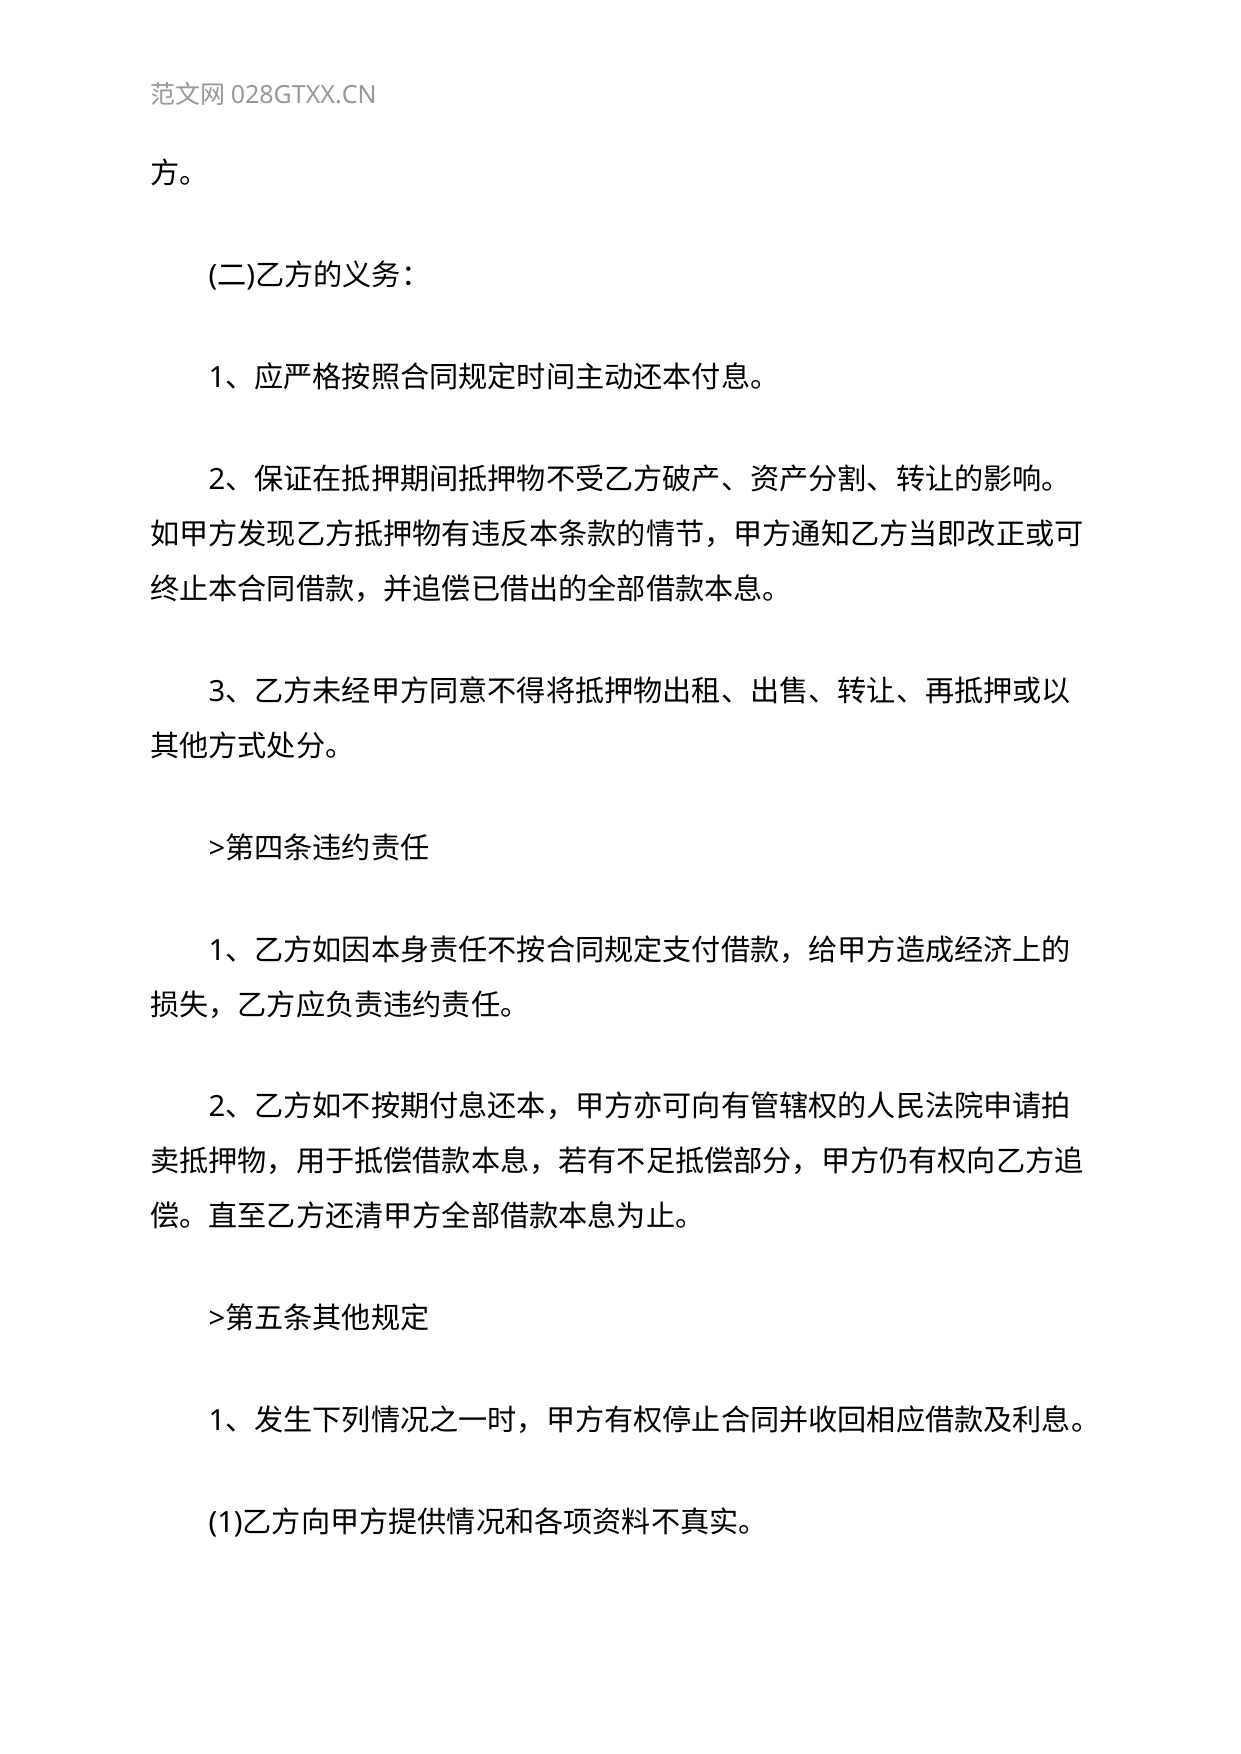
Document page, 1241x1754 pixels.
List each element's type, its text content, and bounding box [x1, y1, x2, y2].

text >第四条违约责任 [150, 824, 1090, 867]
text >第五条其他规定 [150, 1294, 1090, 1337]
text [150, 150, 1090, 192]
text 2、保证在抵押期间抵押物不受乙方破产、资产分割、转让的影响。如甲方发现乙方抵押物有违反本条款的情节，甲方通知乙方当即改正或可终止本合同借款，并追偿已借出的全部借款本息。 [150, 456, 1090, 608]
text (1)乙方向甲方提供情况和各项资料不真实。 [150, 1498, 1090, 1541]
text 1、应严格按照合同规定时间主动还本付息。 [150, 354, 1090, 396]
text 1、发生下列情况之一时，甲方有权停止合同并收回相应借款及利息。 [150, 1397, 1090, 1439]
text 1、乙方如因本身责任不按合同规定支付借款，给甲方造成经济上的损失，乙方应负责违约责任。 [150, 926, 1090, 1023]
text 3、乙方未经甲方同意不得将抵押物出租、出售、转让、再抵押或以其他方式处分。 [150, 667, 1090, 765]
text 2、乙方如不按期付息还本，甲方亦可向有管辖权的人民法院申请拍卖抵押物，用于抵偿借款本息，若有不足抵偿部分，甲方仍有权向乙方追偿。直至乙方还清甲方全部借款本息为止。 [150, 1083, 1090, 1235]
text (二)乙方的义务： [150, 252, 1090, 294]
